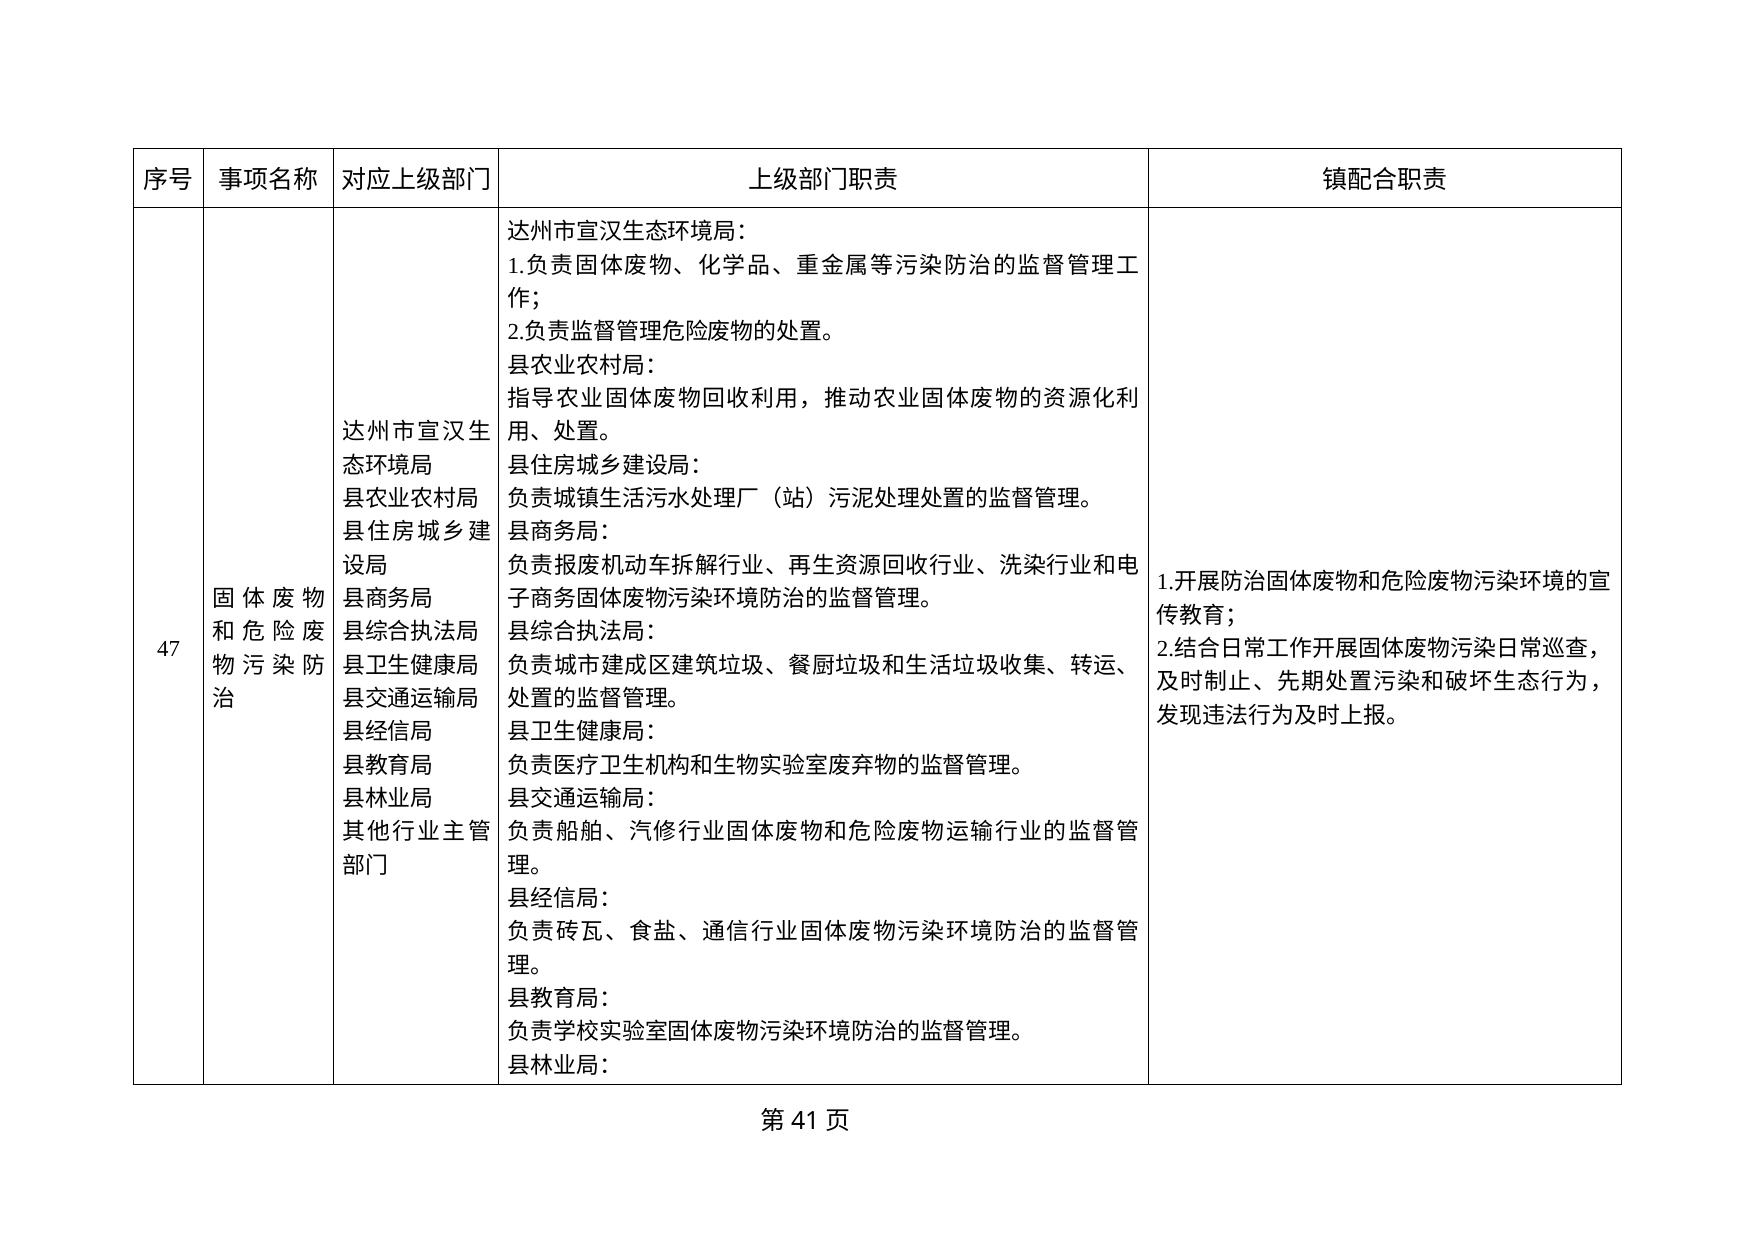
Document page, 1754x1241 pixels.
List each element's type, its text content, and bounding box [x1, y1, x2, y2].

table_header 上级部门职责 [499, 149, 1148, 207]
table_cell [499, 208, 1148, 1083]
table_header 对应上级部门 [334, 149, 498, 207]
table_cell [1149, 208, 1621, 1083]
table_cell 47 [134, 208, 203, 1083]
table_header 序号 [134, 149, 203, 207]
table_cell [334, 208, 498, 1083]
table_header 事项名称 [204, 149, 333, 207]
table_cell 固体废物和危险废物污染防治 [204, 208, 333, 1083]
table_header 镇配合职责 [1149, 149, 1621, 207]
